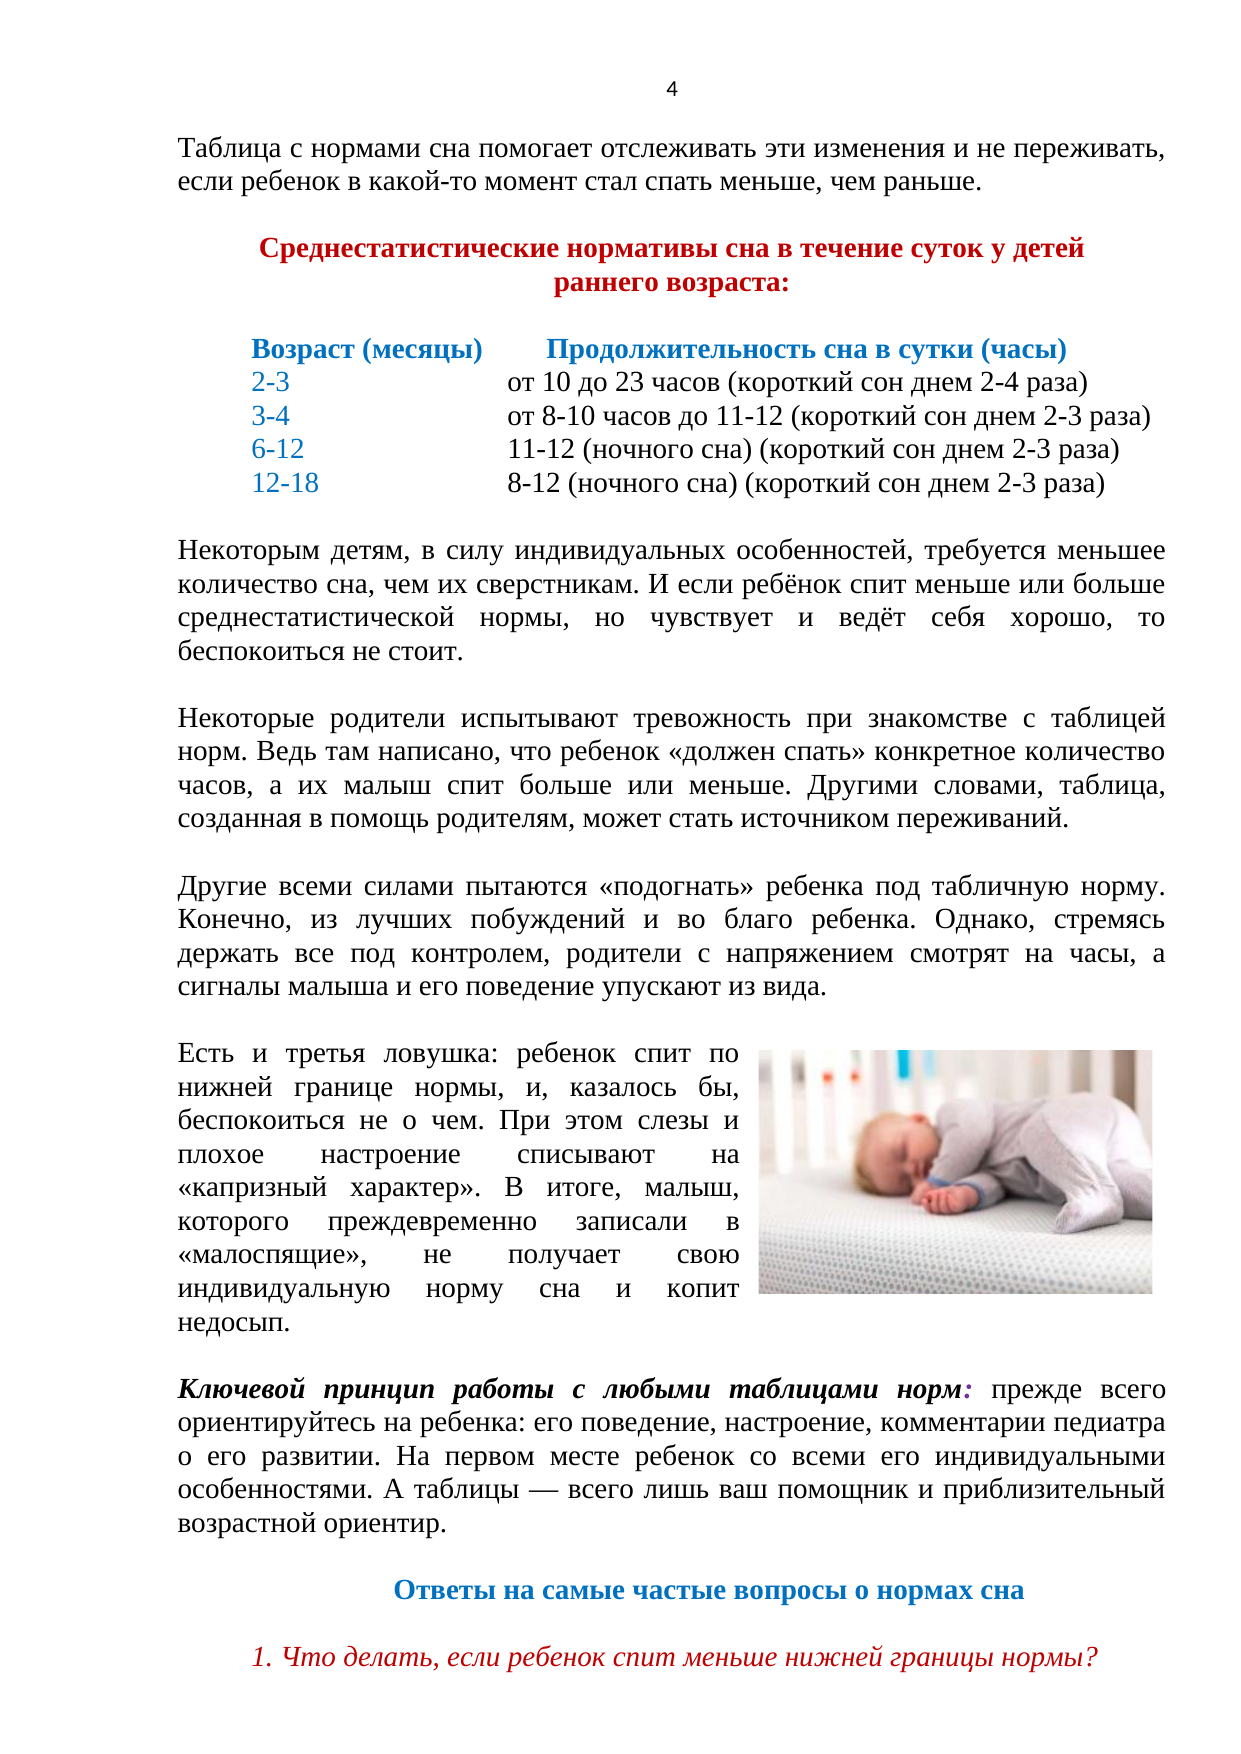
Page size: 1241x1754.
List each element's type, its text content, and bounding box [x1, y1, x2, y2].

text 1. Что делать, если ребенок спит меньше нижней границы нормы? [177, 1639, 1167, 1673]
text 12-18 8-12 (ночного сна) (короткий сон днем 2-3 раза) [177, 465, 1167, 499]
text Другие всеми силами пытаются «подогнать» ребенка под табличную норму. Конечно, из лучших побуждений и во благо ребенка. Однако, стремясь держать все под контролем, родители с напряжением смотрят на часы, а сигналы малыша и его поведение упускают из вида. [177, 868, 1167, 1002]
text 3-4 от 8-10 часов до 11-12 (короткий сон днем 2-3 раза) [177, 398, 1167, 432]
text Таблица с нормами сна помогает отслеживать эти изменения и не переживать, если ребенок в какой-то момент стал спать меньше, чем раньше. [177, 130, 1167, 197]
text Некоторым детям, в силу индивидуальных особенностей, требуется меньшее количество сна, чем их сверстникам. И если ребёнок спит меньше или больше среднестатистической нормы, но чувствует и ведёт себя хорошо, то беспокоиться не стоит. [177, 532, 1167, 666]
text Возраст (месяцы) Продолжительность сна в сутки (часы) [177, 331, 1167, 364]
text Ключевой принцип работы с любыми таблицами норм: прежде всего ориентируйтесь на ребенка: его поведение, настроение, комментарии педиатра о его развитии. На первом месте ребенок со всеми его индивидуальными особенностями. А таблицы — всего лишь ваш помощник и приблизительный возрастной ориентир. [177, 1371, 1167, 1538]
picture [758, 1050, 1153, 1294]
text 6-12 11-12 (ночного сна) (короткий сон днем 2-3 раза) [177, 432, 1167, 465]
text Ответы на самые частые вопросы о нормах сна [177, 1572, 1167, 1606]
text 2-3 от 10 до 23 часов (короткий сон днем 2-4 раза) [177, 364, 1167, 398]
text Некоторые родители испытывают тревожность при знакомстве с таблицей норм. Ведь там написано, что ребенок «должен спать» конкретное количество часов, а их малыш спит больше или меньше. Другими словами, таблица, созданная в помощь родителям, может стать источником переживаний. [177, 700, 1167, 834]
text Среднестатистические нормативы сна в течение суток у детей [177, 230, 1167, 264]
text раннего возраста: [177, 264, 1167, 297]
